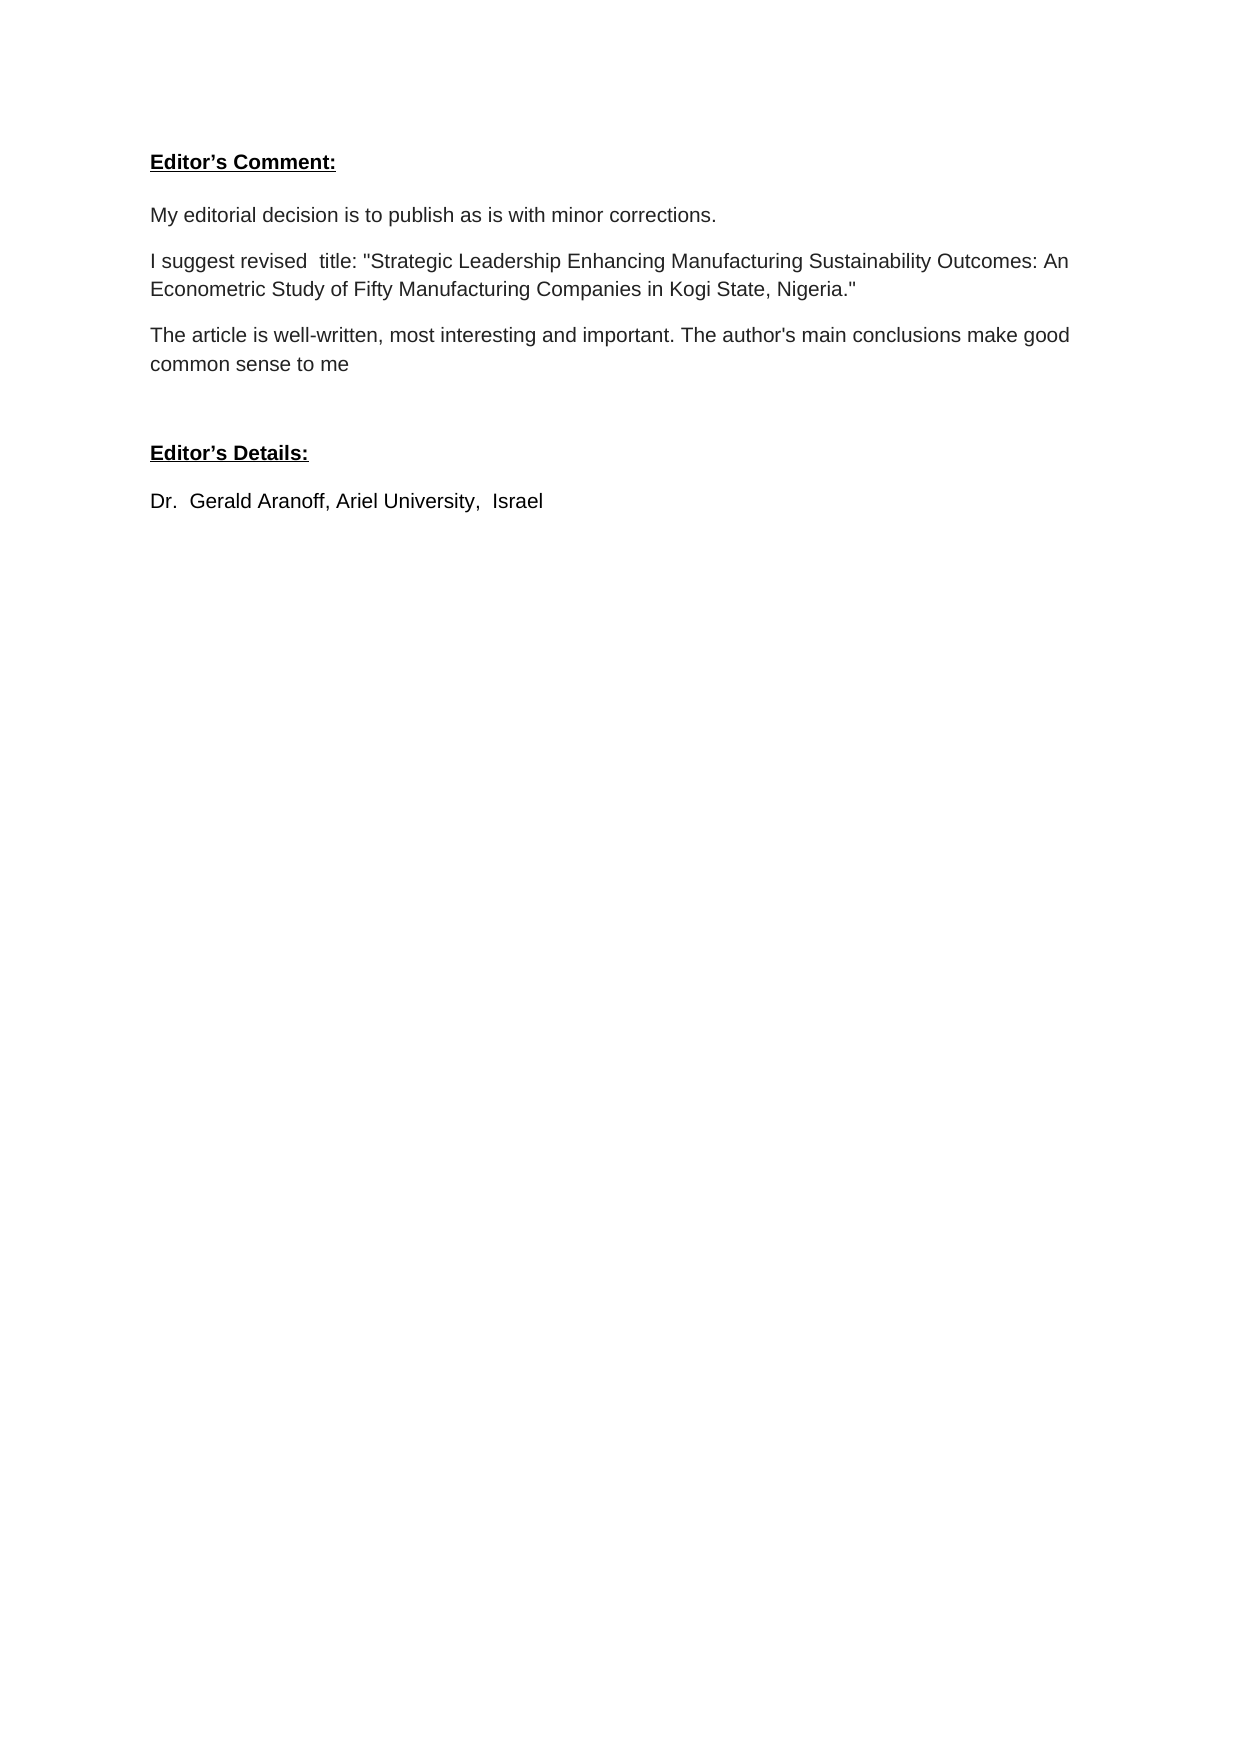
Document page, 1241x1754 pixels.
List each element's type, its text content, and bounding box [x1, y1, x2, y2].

text The article is well-written, most interesting and important. The author's main conclusions make good common sense to me [150, 318, 1090, 375]
text Editor’s Details: [150, 440, 1090, 464]
text Editor’s Comment: [150, 150, 1090, 174]
text Dr. Gerald Aranoff, Ariel University, Israel [150, 489, 1090, 513]
text I suggest revised title: "Strategic Leadership Enhancing Manufacturing Sustainability Outcomes: An Econometric Study of Fifty Manufacturing Companies in Kogi State, Nigeria." [150, 244, 1090, 301]
text My editorial decision is to publish as is with minor corrections. [150, 198, 1090, 227]
